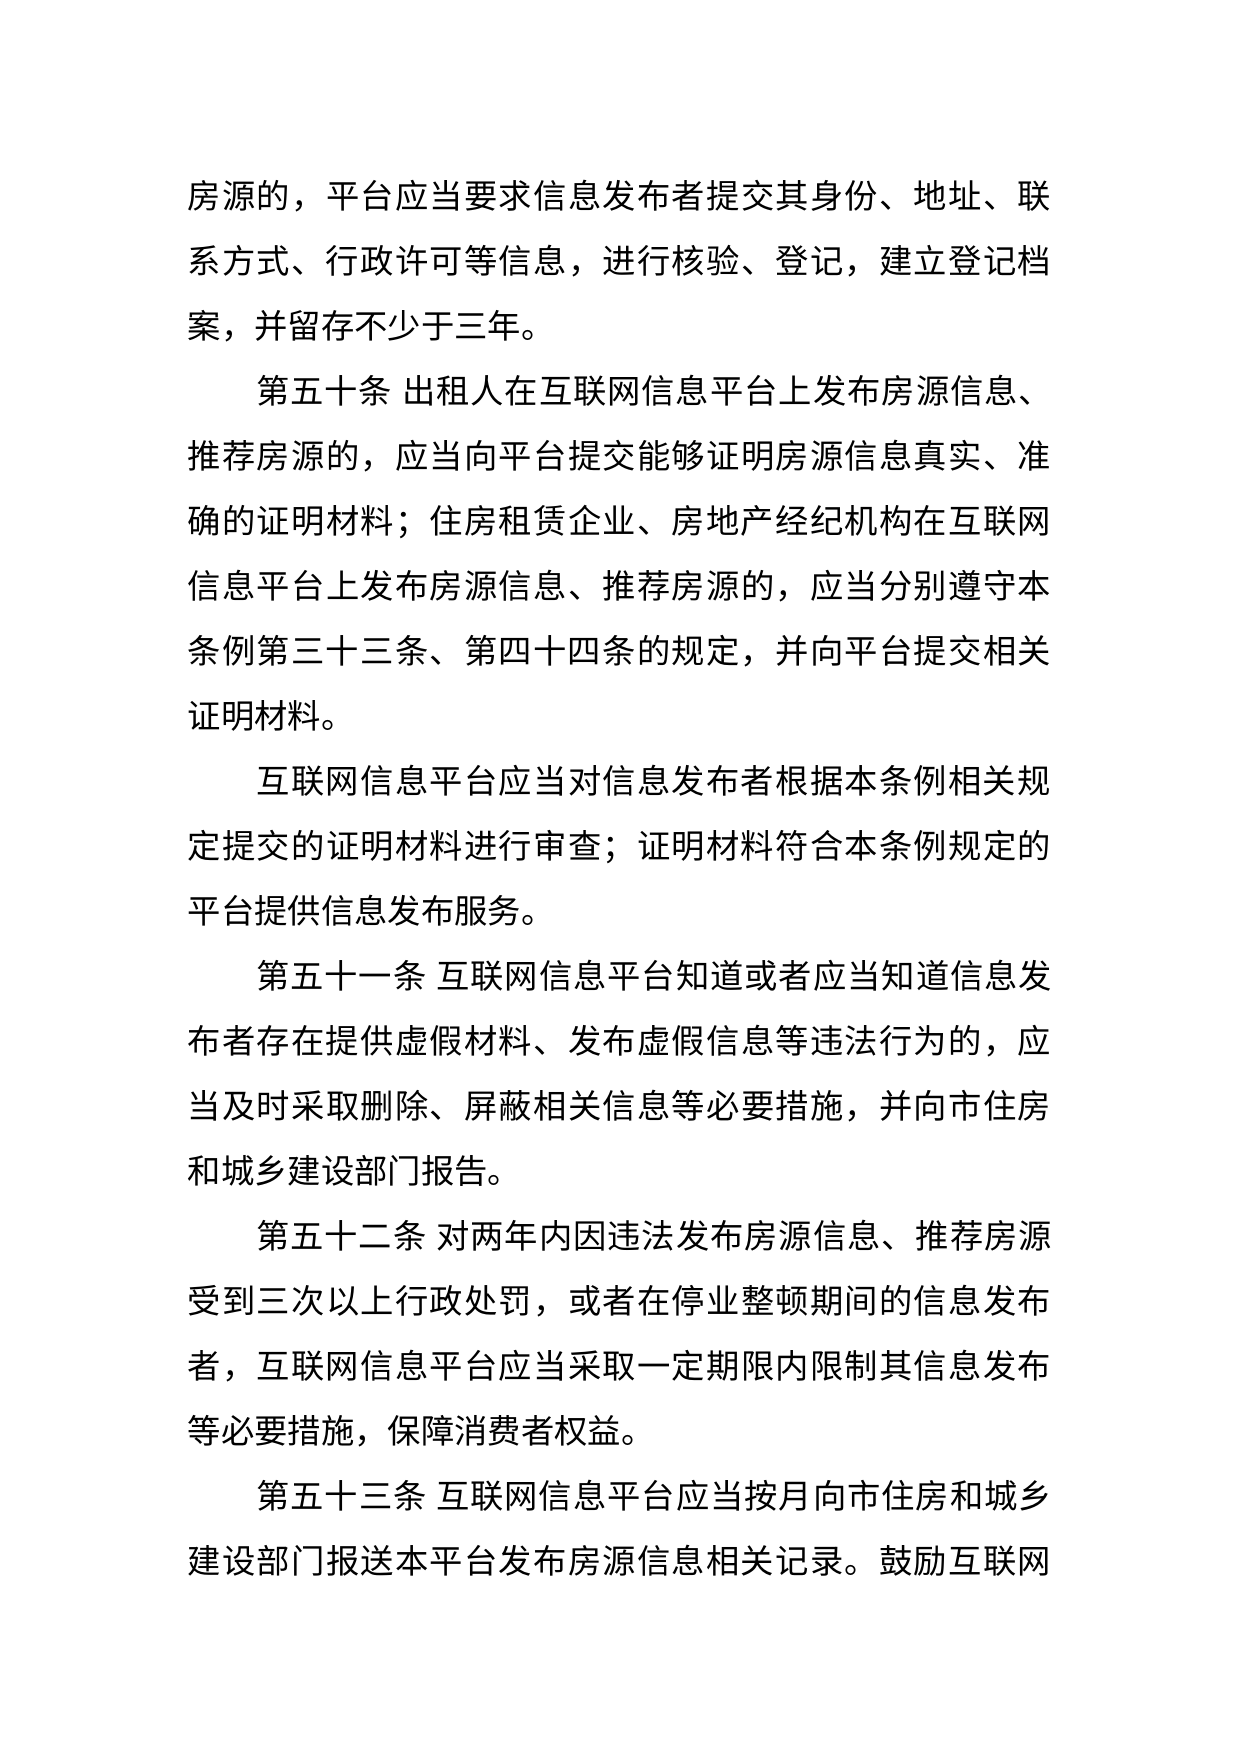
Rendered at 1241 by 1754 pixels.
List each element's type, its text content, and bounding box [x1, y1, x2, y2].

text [187, 1462, 1053, 1592]
text 互联网信息平台应当对信息发布者根据本条例相关规定提交的证明材料进行审查；证明材料符合本条例规定的，平台提供信息发布服务。 [187, 747, 1053, 942]
text 第五十一条 互联网信息平台知道或者应当知道信息发布者存在提供虚假材料、发布虚假信息等违法行为的，应当及时采取删除、屏蔽相关信息等必要措施，并向市住房和城乡建设部门报告。 [187, 942, 1053, 1202]
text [187, 162, 1053, 357]
text 第五十二条 对两年内因违法发布房源信息、推荐房源受到三次以上行政处罚，或者在停业整顿期间的信息发布者，互联网信息平台应当采取一定期限内限制其信息发布等必要措施，保障消费者权益。 [187, 1202, 1053, 1462]
text 第五十条 出租人在互联网信息平台上发布房源信息、推荐房源的，应当向平台提交能够证明房源信息真实、准确的证明材料；住房租赁企业、房地产经纪机构在互联网信息平台上发布房源信息、推荐房源的，应当分别遵守本条例第三十三条、第四十四条的规定，并向平台提交相关证明材料。 [187, 357, 1053, 747]
